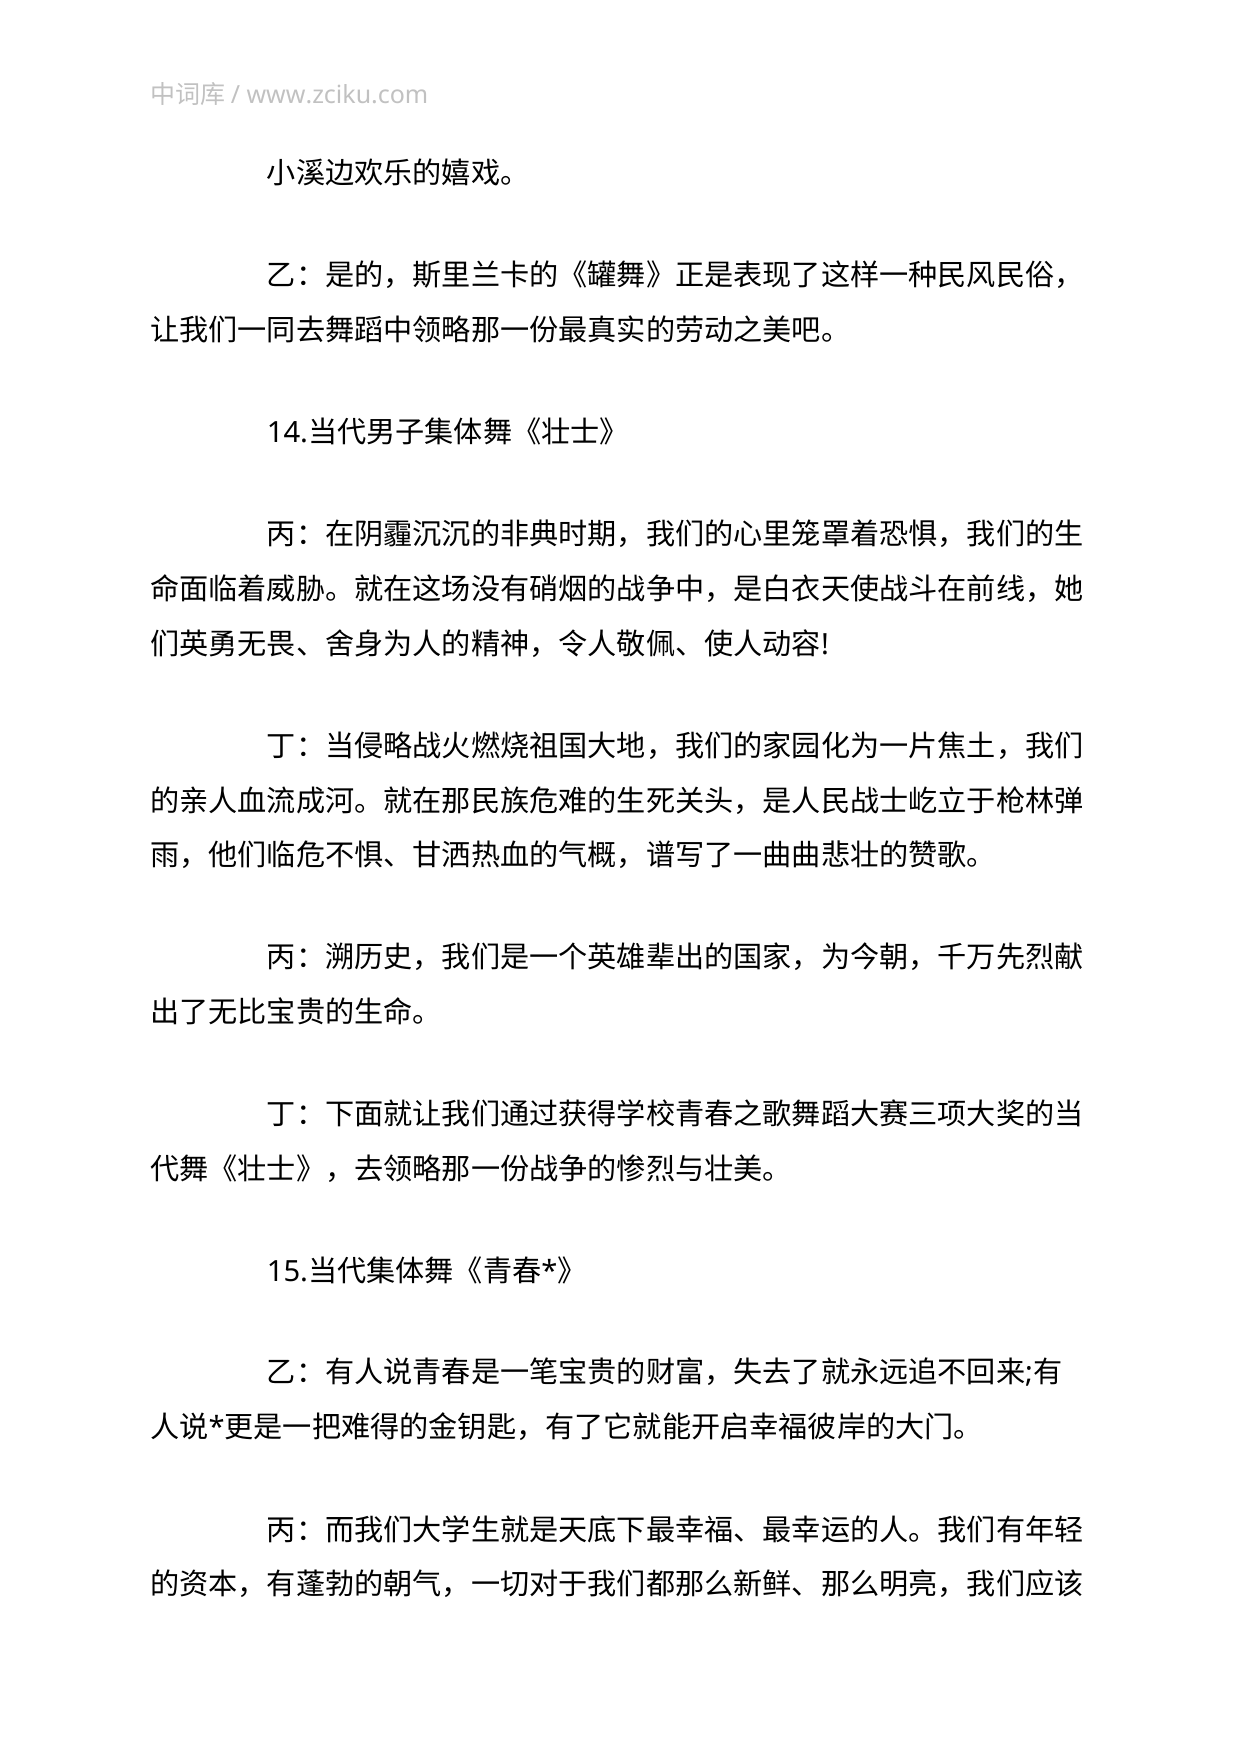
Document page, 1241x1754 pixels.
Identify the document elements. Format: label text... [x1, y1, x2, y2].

text 丙：溯历史，我们是一个英雄辈出的国家，为今朝，千万先烈献出了无比宝贵的生命。 [150, 934, 1090, 1031]
text 小溪边欢乐的嬉戏。 [150, 150, 1090, 192]
text 乙：有人说青春是一笔宝贵的财富，失去了就永远追不回来;有人说*更是一把难得的金钥匙，有了它就能开启幸福彼岸的大门。 [150, 1349, 1090, 1446]
text 14.当代男子集体舞《壮士》 [150, 408, 1090, 451]
text 乙：是的，斯里兰卡的《罐舞》正是表现了这样一种民风民俗，让我们一同去舞蹈中领略那一份最真实的劳动之美吧。 [150, 252, 1090, 349]
text 丁：下面就让我们通过获得学校青春之歌舞蹈大赛三项大奖的当代舞《壮士》，去领略那一份战争的惨烈与壮美。 [150, 1090, 1090, 1188]
text 丁：当侵略战火燃烧祖国大地，我们的家园化为一片焦土，我们的亲人血流成河。就在那民族危难的生死关头，是人民战士屹立于枪林弹雨，他们临危不惧、甘洒热血的气概，谱写了一曲曲悲壮的赞歌。 [150, 722, 1090, 874]
text 丙：在阴霾沉沉的非典时期，我们的心里笼罩着恐惧，我们的生命面临着威胁。就在这场没有硝烟的战争中，是白衣天使战斗在前线，她们英勇无畏、舍身为人的精神，令人敬佩、使人动容! [150, 510, 1090, 663]
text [150, 1506, 1090, 1603]
text 15.当代集体舞《青春*》 [150, 1247, 1090, 1289]
